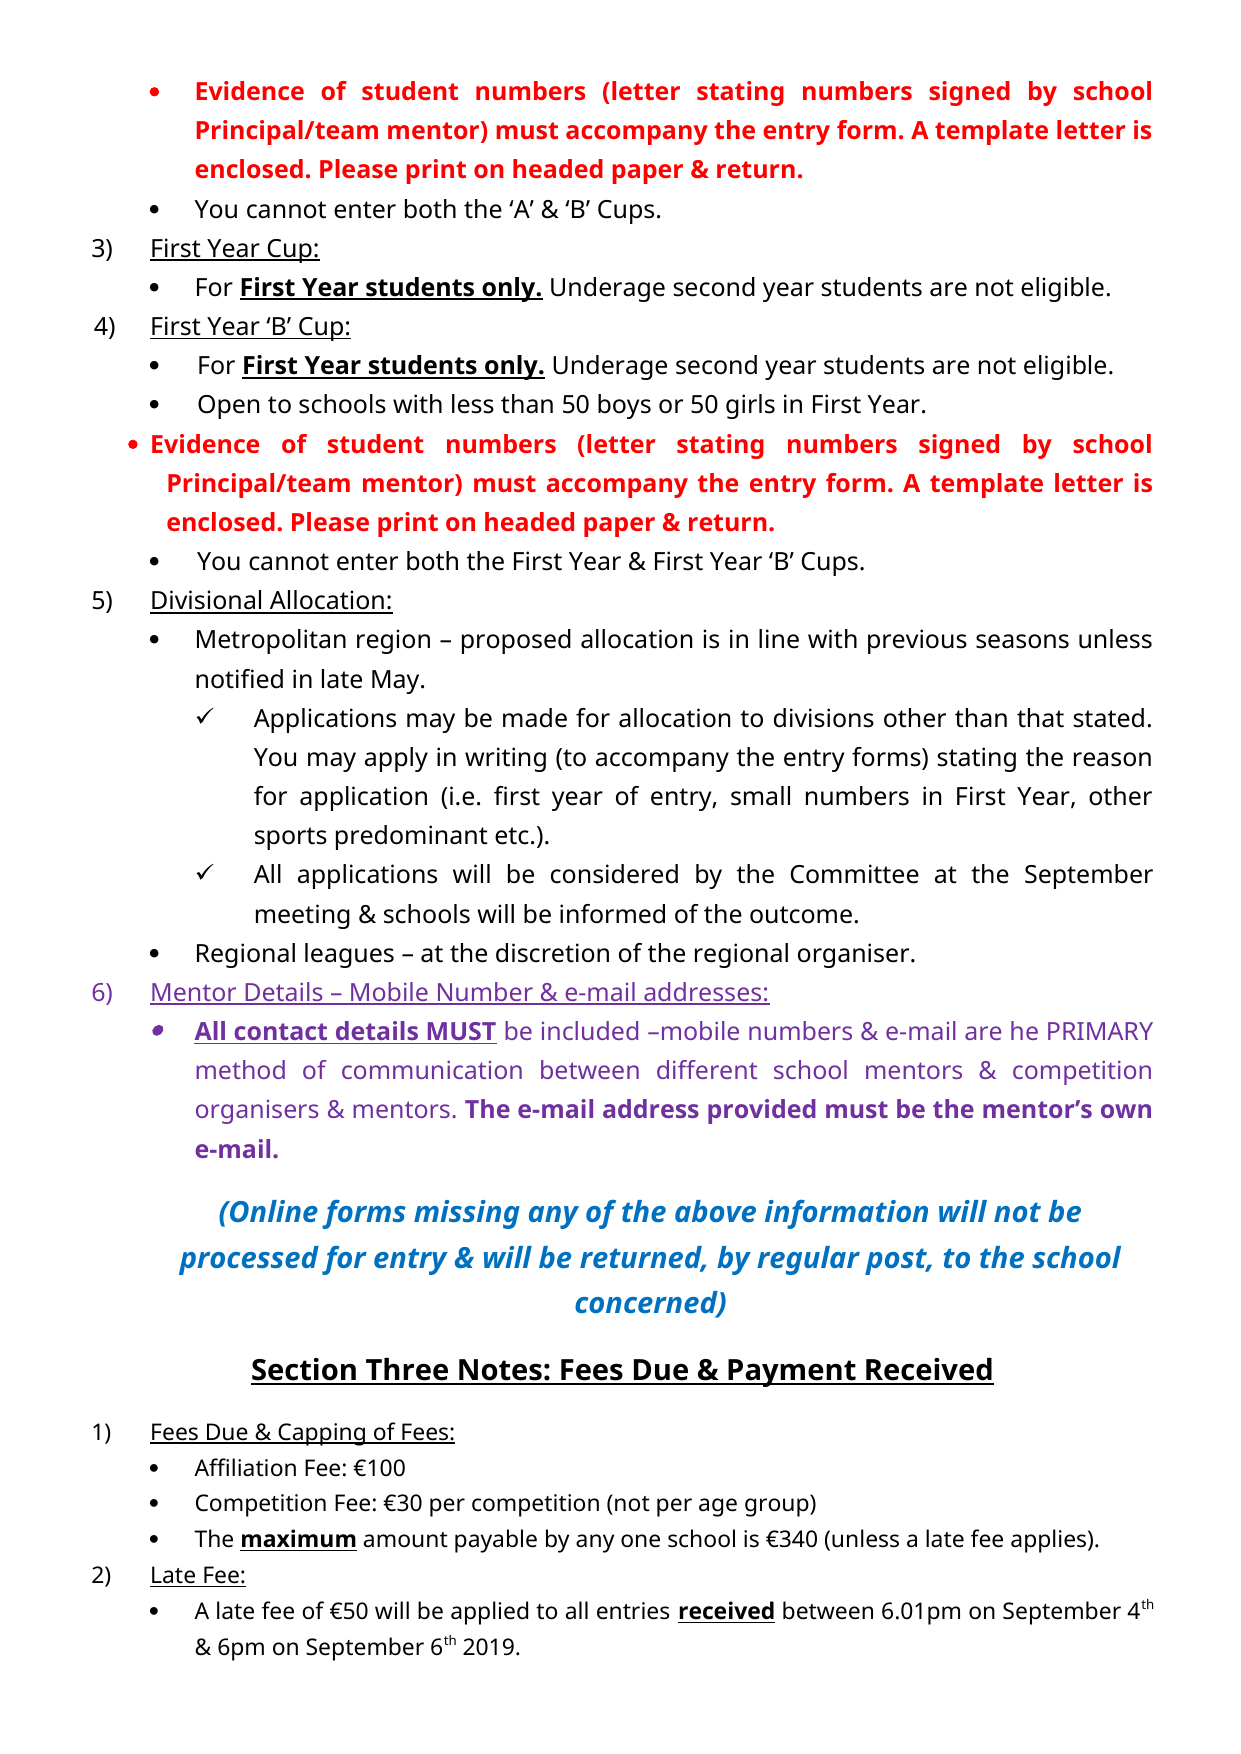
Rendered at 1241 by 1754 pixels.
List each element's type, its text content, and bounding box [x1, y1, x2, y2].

list For First Year students only. Underage second year students are not eligible. [150, 348, 1154, 382]
list You cannot enter both the First Year & First Year ‘B’ Cups. [150, 544, 1154, 578]
list A late fee of €50 will be applied to all entries received between 6.01pm on September 4th & 6pm on September 6th 2019. [150, 1595, 1154, 1662]
list Mentor Details – Mobile Number & e-mail addresses: [91, 975, 1154, 1009]
list All applications will be considered by the Committee at the September meeting & schools will be informed of the outcome. [194, 857, 1154, 930]
list Applications may be made for allocation to divisions other than that stated. You may apply in writing (to accompany the entry forms) stating the reason for application (i.e. first year of entry, small numbers in First Year, other sports predominant etc.). [194, 701, 1154, 852]
list Fees Due & Capping of Fees: [91, 1416, 1154, 1447]
list First Year Cup: [91, 231, 1154, 264]
list For First Year students only. Underage second year students are not eligible. [150, 270, 1154, 304]
list You cannot enter both the ‘A’ & ‘B’ Cups. [150, 191, 1154, 225]
list Divisional Allocation: [91, 583, 1154, 617]
list Metropolitan region – proposed allocation is in line with previous seasons unless notified in late May. [150, 622, 1154, 695]
list Open to schools with less than 50 boys or 50 girls in First Year. [150, 387, 1154, 421]
list First Year ‘B’ Cup: [94, 309, 1154, 343]
list Competition Fee: €30 per competition (not per age group) [150, 1487, 1154, 1519]
list Late Fee: [91, 1559, 1154, 1591]
list Regional leagues – at the discretion of the regional organiser. [150, 936, 1154, 969]
list All contact details MUST be included –mobile numbers & e-mail are he PRIMARY method of communication between different school mentors & competition organisers & mentors. The e-mail address provided must be the mentor’s own e-mail. [150, 1014, 1154, 1165]
list Evidence of student numbers (letter stating numbers signed by school Principal/team mentor) must accompany the entry form. A template letter is enclosed. Please print on headed paper & return. [128, 426, 1154, 539]
text (Online forms missing any of the above information will not be processed for entry & will be returned, by regular post, to the school concerned) [150, 1191, 1154, 1322]
list Evidence of student numbers (letter stating numbers signed by school Principal/team mentor) must accompany the entry form. A template letter is enclosed. Please print on headed paper & return. [150, 74, 1154, 186]
text Section Three Notes: Fees Due & Payment Received [91, 1349, 1154, 1389]
list Affiliation Fee: €100 [150, 1451, 1154, 1483]
list The maximum amount payable by any one school is €340 (unless a late fee applies). [150, 1523, 1154, 1554]
